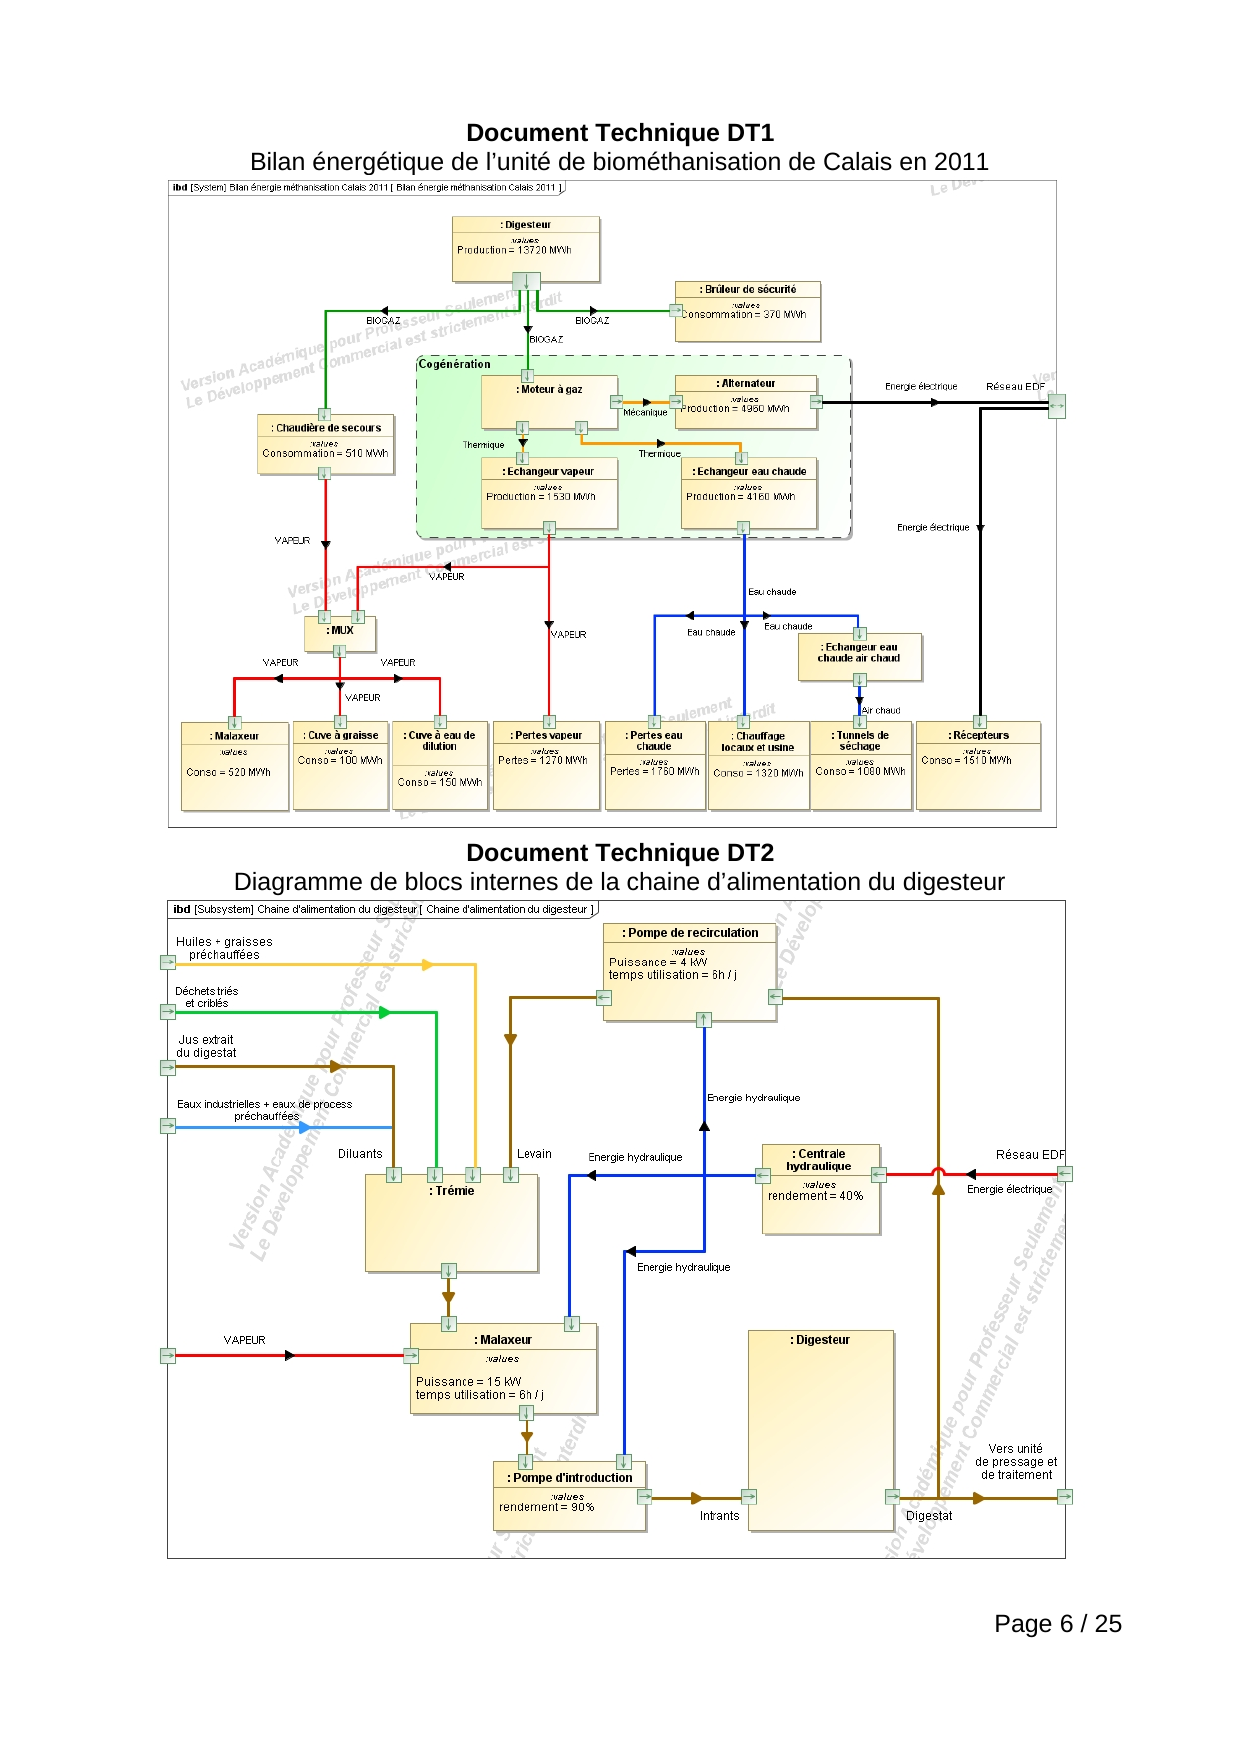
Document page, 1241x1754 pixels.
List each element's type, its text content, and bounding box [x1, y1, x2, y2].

text Bilan énergétique de l’unité de biométhanisation de Calais en 2011 [118, 147, 1122, 176]
text Document Technique DT2 [118, 838, 1122, 867]
picture [163, 175, 1077, 839]
text Diagramme de blocs internes de la chaine d’alimentation du digesteur [118, 867, 1122, 896]
picture [155, 896, 1086, 1572]
text Document Technique DT1 [118, 118, 1122, 147]
